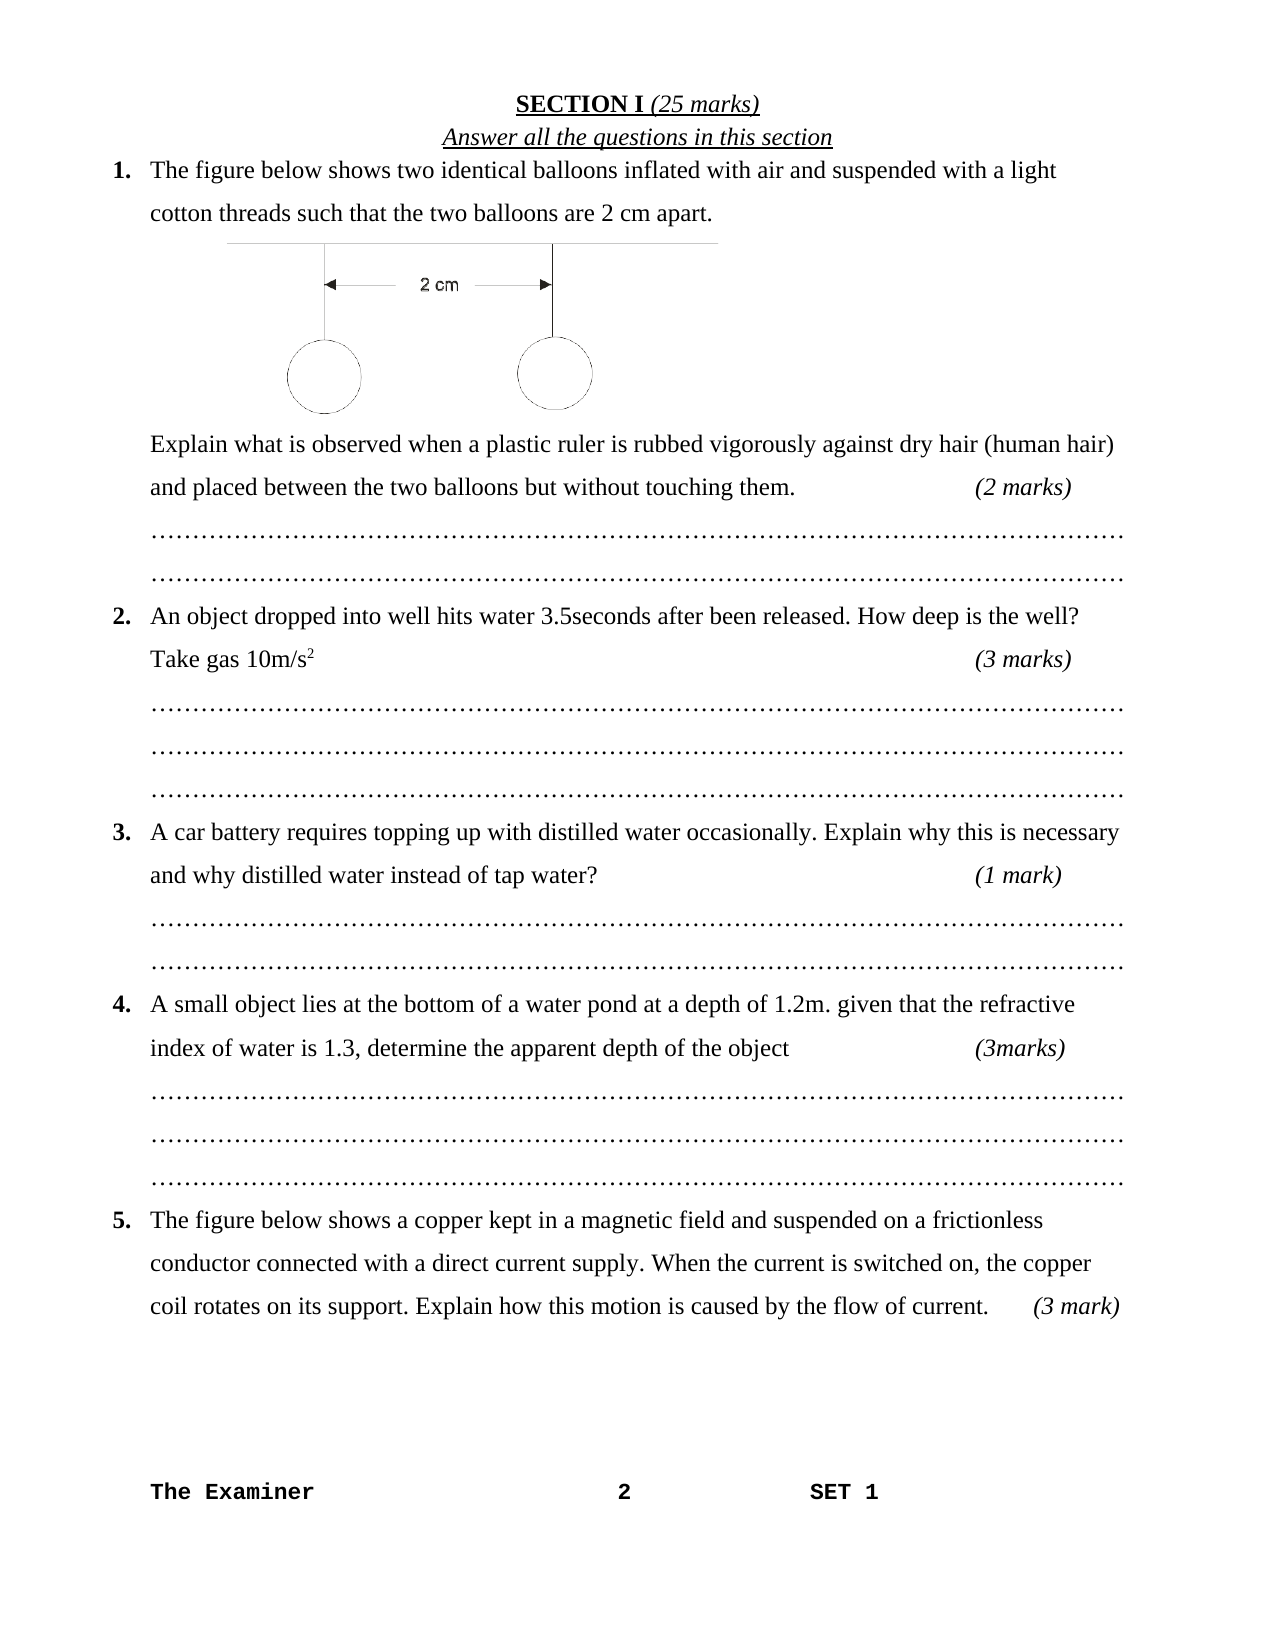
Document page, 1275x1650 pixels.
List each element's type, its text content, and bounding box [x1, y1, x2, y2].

list SECTION I (25 marks) [150, 89, 1125, 118]
list Explain what is observed when a plastic ruler is rubbed vigorously against dry hair (human hair) and placed between the two balloons but without touching them. (2 marks) [150, 429, 1125, 501]
list ……………………………………………………………………………………………………………………………………………………………………………………………………………………………………………………………………………………………………………………… [150, 1076, 1125, 1191]
list The figure below shows a copper kept in a magnetic field and suspended on a frictionless conductor connected with a direct current supply. When the current is switched on, the copper coil rotates on its support. Explain how this motion is caused by the flow of current. (3 mark) [112, 1205, 1125, 1320]
list A car battery requires topping up with distilled water occasionally. Explain why this is necessary and why distilled water instead of tap water? (1 mark) [112, 817, 1125, 889]
list A small object lies at the bottom of a water pond at a depth of 1.2m. given that the refractive index of water is 1.3, determine the apparent depth of the object (3marks) [112, 989, 1125, 1061]
list The figure below shows two identical balloons inflated with air and suspended with a light cotton threads such that the two balloons are 2 cm apart. [112, 155, 1125, 227]
list ……………………………………………………………………………………………………………………………………………………………………………………………………………………………………………………………………………………………………………………… [150, 688, 1125, 803]
list ……………………………………………………………………………………………………………………………………………………………………………………………………………… [150, 515, 1125, 587]
list Take gas 10m/s2 (3 marks) [150, 644, 1125, 673]
list An object dropped into well hits water 3.5seconds after been released. How deep is the well? [112, 601, 1125, 630]
list Answer all the questions in this section [150, 122, 1125, 151]
list ……………………………………………………………………………………………………………………………………………………………………………………………………………… [150, 903, 1125, 975]
